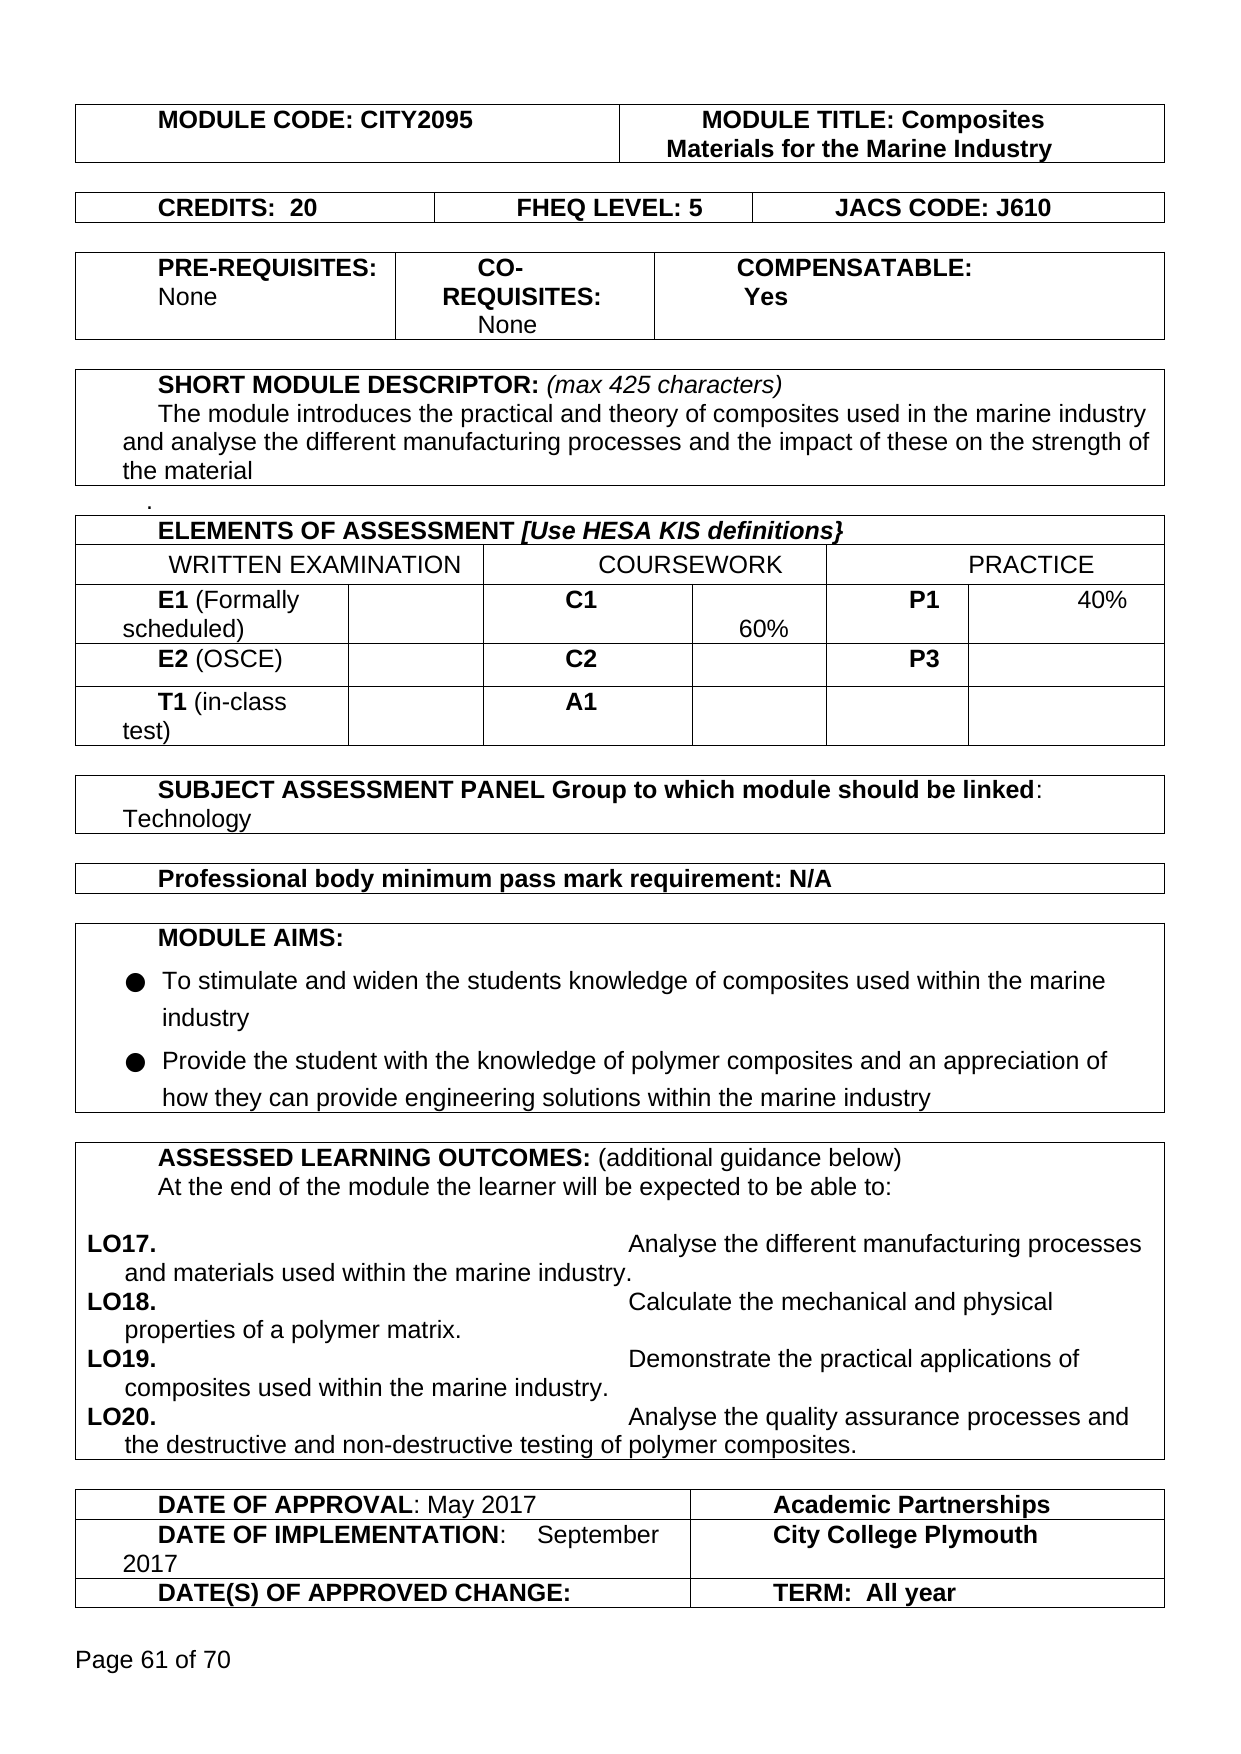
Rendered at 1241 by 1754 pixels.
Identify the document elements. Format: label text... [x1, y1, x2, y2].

table_cell TERM: All year [691, 1579, 1164, 1607]
table_cell C1 [484, 585, 692, 642]
table_header Professional body minimum pass mark requirement: N/A [76, 864, 1164, 893]
table_cell C2 [484, 644, 692, 686]
table_cell DATE OF IMPLEMENTATION: September 2017 [76, 1520, 690, 1577]
table_cell 40% [969, 585, 1164, 642]
table_cell WRITTEN EXAMINATION [76, 545, 483, 584]
table_header PRE-REQUISITES: None [76, 253, 395, 339]
table_cell A1 [484, 687, 692, 745]
table_cell P3 [827, 644, 968, 686]
table_cell PRACTICE [827, 545, 1164, 584]
text . [110, 486, 1165, 514]
table_cell E1 (Formally scheduled) [76, 585, 348, 642]
table_header ELEMENTS OF ASSESSMENT [Use HESA KIS definitions} [76, 516, 1164, 544]
table_cell City College Plymouth [691, 1520, 1164, 1577]
table_cell T1 (in-class test) [76, 687, 348, 745]
table_header DATE OF APPROVAL: May 2017 [76, 1490, 690, 1519]
table_cell [827, 687, 968, 745]
table_header FHEQ LEVEL: 5 [435, 193, 752, 222]
table_cell [693, 687, 826, 745]
table_header CO-REQUISITES: None [396, 253, 654, 339]
table_cell [969, 644, 1164, 686]
table_cell [969, 687, 1164, 745]
table_header Academic Partnerships [691, 1490, 1164, 1519]
table_header MODULE CODE: CITY2095 [76, 105, 619, 162]
table_cell COURSEWORK [484, 545, 826, 584]
table_cell [349, 644, 483, 686]
table_cell [693, 644, 826, 686]
table_cell P1 [827, 585, 968, 642]
table_cell DATE(S) OF APPROVED CHANGE: [76, 1579, 690, 1607]
table_header ASSESSED LEARNING OUTCOMES: (additional guidance below) At the end of the module the learner will be expected to be able to: Analyse the different manufacturing processes and materials used within the marine industry. Calculate the mechanical and physical properties of a polymer matrix. Demonstrate the practical applications of composites used within the marine industry. Analyse the quality assurance processes and the destructive and non-destructive testing of polymer composites. [76, 1143, 1164, 1459]
table_header COMPENSATABLE: Yes [655, 253, 1164, 339]
table_header MODULE AIMS: To stimulate and widen the students knowledge of composites used within the marine industry Provide the student with the knowledge of polymer composites and an appreciation of how they can provide engineering solutions within the marine industry [76, 924, 1164, 1112]
table_header SHORT MODULE DESCRIPTOR: (max 425 characters) The module introduces the practical and theory of composites used in the marine industry and analyse the different manufacturing processes and the impact of these on the strength of the material [76, 370, 1164, 485]
table_cell 60% [693, 585, 826, 642]
table_header JACS CODE: J610 [753, 193, 1164, 222]
table_cell [349, 687, 483, 745]
table_header MODULE TITLE: Composites Materials for the Marine Industry [620, 105, 1164, 162]
table_cell E2 (OSCE) [76, 644, 348, 686]
table_header CREDITS: 20 [76, 193, 434, 222]
table_header SUBJECT ASSESSMENT PANEL Group to which module should be linked: Technology [76, 776, 1164, 833]
table_cell [349, 585, 483, 642]
